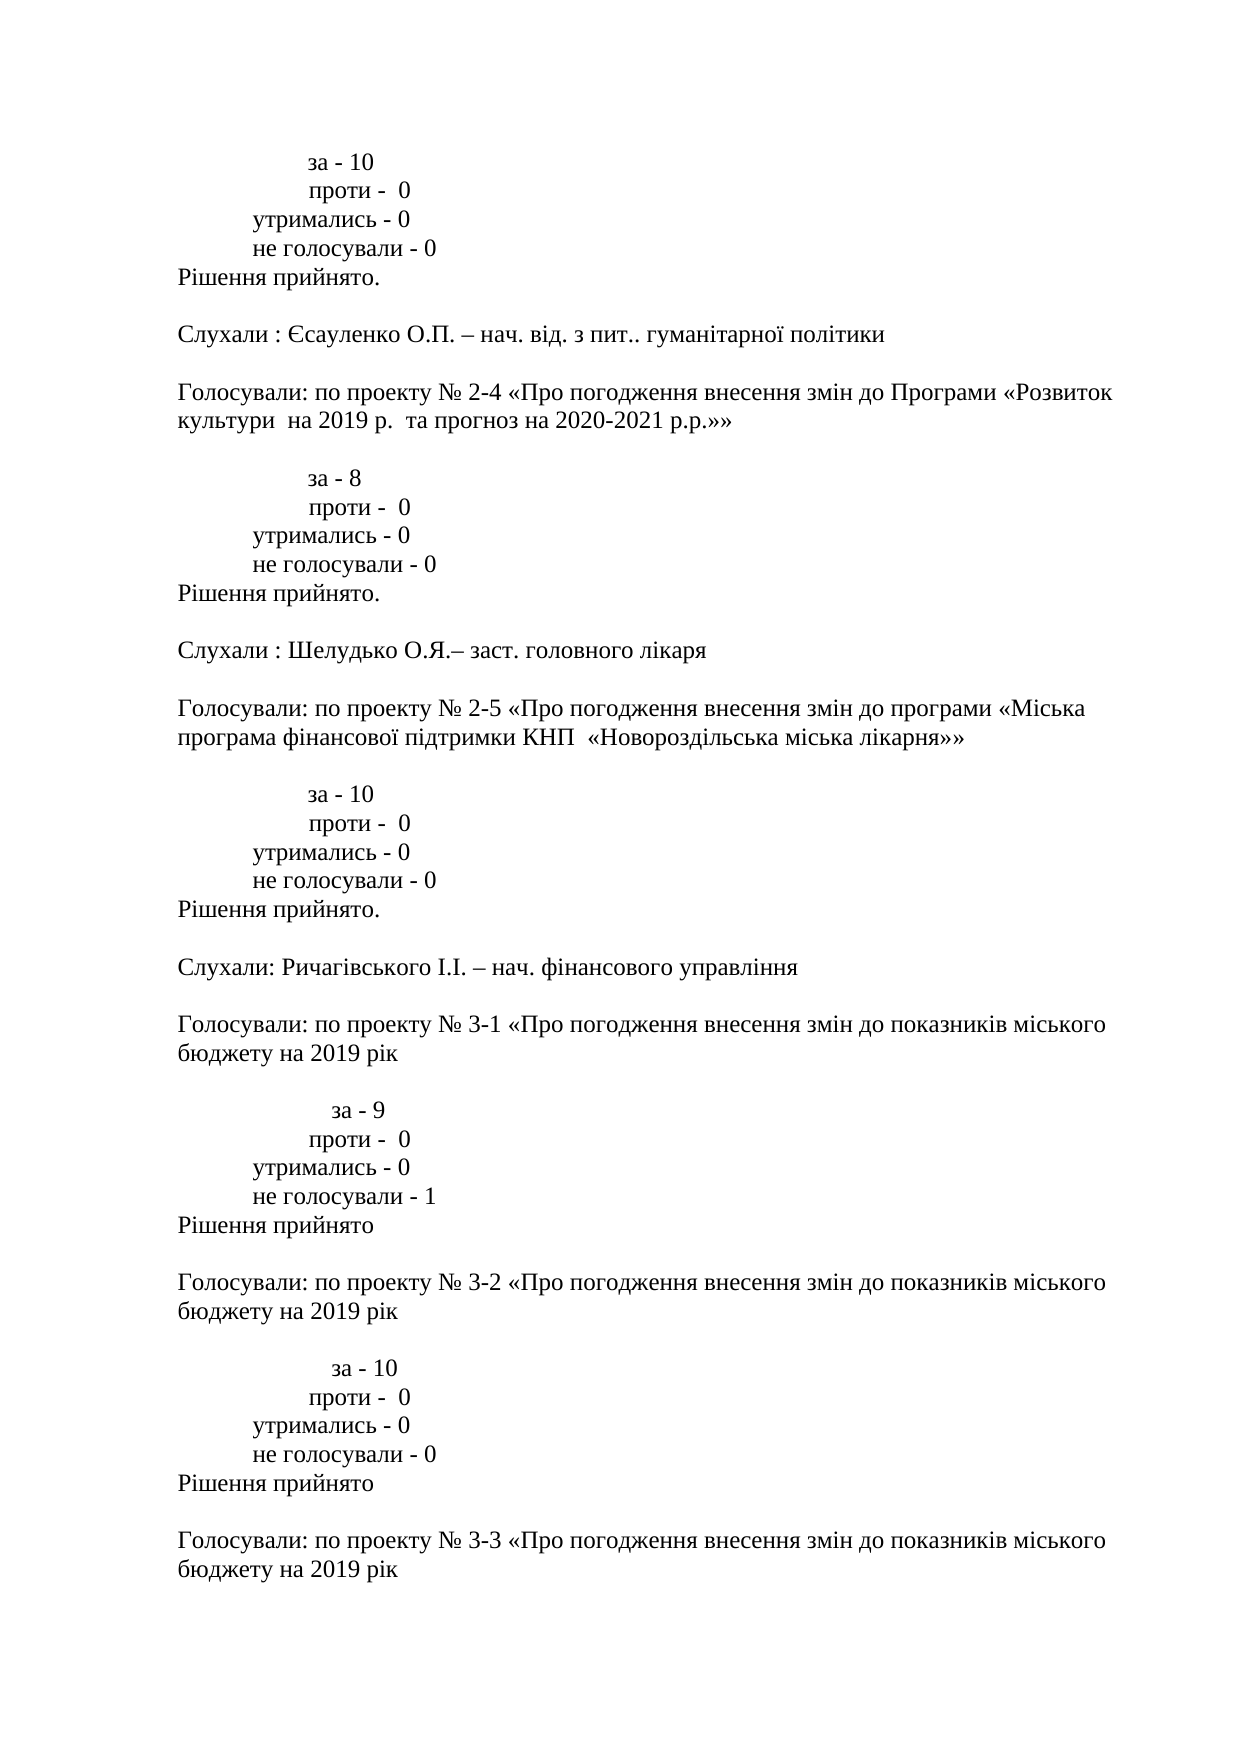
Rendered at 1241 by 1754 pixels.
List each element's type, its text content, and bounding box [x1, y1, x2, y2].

text за - 9 [177, 1095, 1152, 1124]
text за - 10 [177, 1353, 1152, 1382]
text проти - 0 [177, 1382, 1152, 1410]
text не голосували - 0 [177, 1439, 1152, 1468]
text за - 8 [177, 463, 1152, 492]
text Голосували: по проекту № 2-5 «Про погодження внесення змін до програми «Міська програма фінансової підтримки КНП «Новороздільська міська лікарня»» [177, 693, 1152, 751]
text Рішення прийнято [177, 1210, 1152, 1239]
text утримались - 0 [177, 837, 1152, 866]
text проти - 0 [177, 1124, 1152, 1152]
text проти - 0 [177, 492, 1152, 521]
text Рішення прийнято [177, 1468, 1152, 1497]
text Голосували: по проекту № 3-3 «Про погодження внесення змін до показників міського бюджету на 2019 рік [177, 1525, 1152, 1583]
text Рішення прийнято. [177, 894, 1152, 923]
text не голосували - 0 [177, 866, 1152, 894]
text Слухали : Єсауленко О.П. – нач. від. з пит.. гуманітарної політики [177, 319, 1152, 348]
text Голосували: по проекту № 3-1 «Про погодження внесення змін до показників міського бюджету на 2019 рік [177, 1009, 1152, 1067]
text утримались - 0 [177, 1152, 1152, 1181]
text за - 10 [177, 779, 1152, 808]
text проти - 0 [177, 176, 1152, 204]
text проти - 0 [177, 808, 1152, 837]
text не голосували - 0 [177, 233, 1152, 262]
text Голосували: по проекту № 3-2 «Про погодження внесення змін до показників міського бюджету на 2019 рік [177, 1267, 1152, 1325]
text Слухали : Шелудько О.Я.– заст. головного лікаря [177, 636, 1152, 664]
text Рішення прийнято. [177, 578, 1152, 607]
text не голосували - 1 [177, 1181, 1152, 1210]
text Голосували: по проекту № 2-4 «Про погодження внесення змін до Програми «Розвиток культури на 2019 р. та прогноз на 2020-2021 р.р.»» [177, 377, 1152, 434]
text утримались - 0 [177, 204, 1152, 233]
text не голосували - 0 [177, 549, 1152, 578]
text утримались - 0 [177, 521, 1152, 549]
text за - 10 [177, 147, 1152, 176]
text Рішення прийнято. [177, 262, 1152, 291]
text утримались - 0 [177, 1410, 1152, 1439]
text Слухали: Ричагівського І.І. – нач. фінансового управління [177, 952, 1152, 981]
